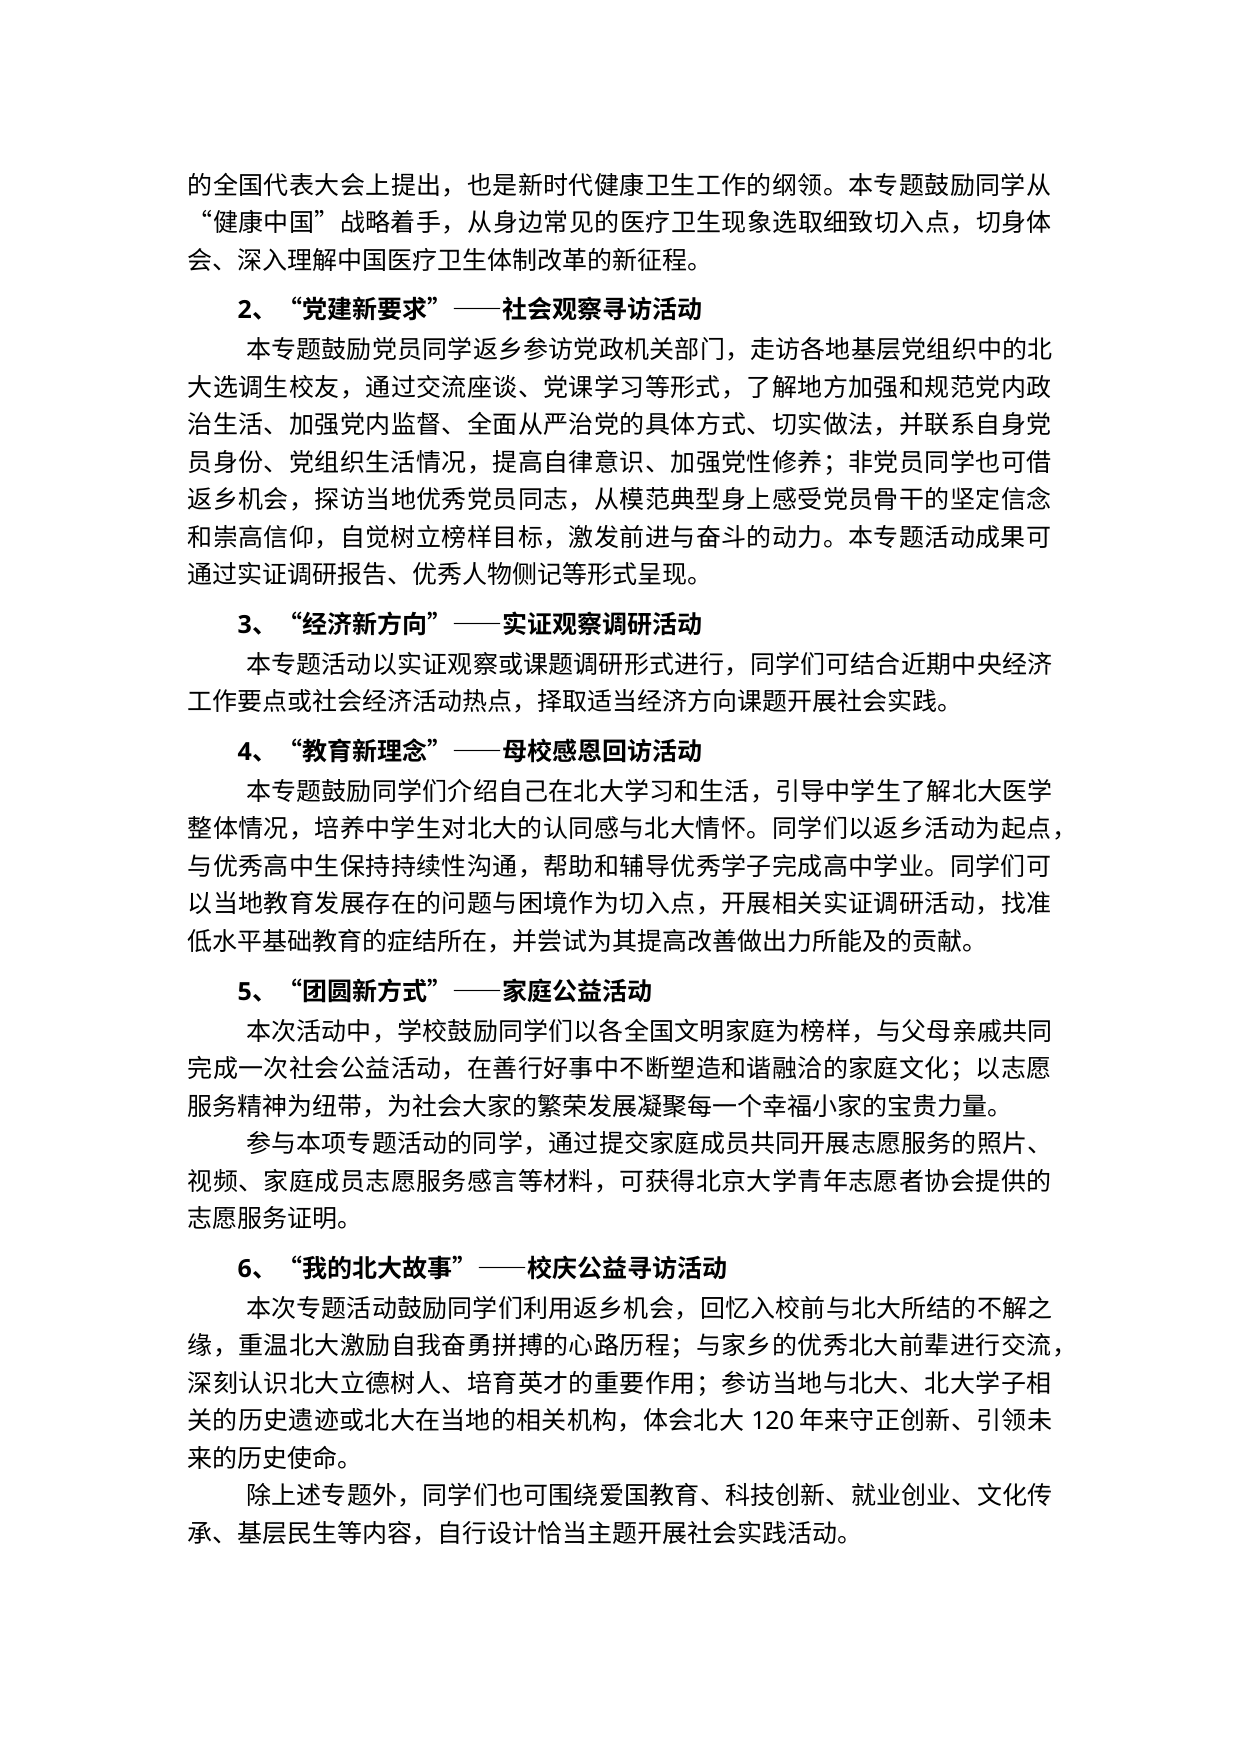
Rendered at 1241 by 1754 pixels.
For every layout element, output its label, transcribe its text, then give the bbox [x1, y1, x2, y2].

text 6、“我的北大故事”——校庆公益寻访活动 [187, 1235, 1053, 1287]
text 本次专题活动鼓励同学们利用返乡机会，回忆入校前与北大所结的不解之缘，重温北大激励自我奋勇拼搏的心路历程；与家乡的优秀北大前辈进行交流，深刻认识北大立德树人、培育英才的重要作用；参访当地与北大、北大学子相关的历史遗迹或北大在当地的相关机构，体会北大120年来守正创新、引领未来的历史使命。 [187, 1287, 1053, 1475]
text 4、“教育新理念”——母校感恩回访活动 [187, 719, 1053, 771]
text 参与本项专题活动的同学，通过提交家庭成员共同开展志愿服务的照片、视频、家庭成员志愿服务感言等材料，可获得北京大学青年志愿者协会提供的志愿服务证明。 [187, 1123, 1053, 1235]
text 本次活动中，学校鼓励同学们以各全国文明家庭为榜样，与父母亲戚共同完成一次社会公益活动，在善行好事中不断塑造和谐融洽的家庭文化；以志愿服务精神为纽带，为社会大家的繁荣发展凝聚每一个幸福小家的宝贵力量。 [187, 1010, 1053, 1123]
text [187, 164, 1053, 277]
text 5、“团圆新方式”——家庭公益活动 [187, 958, 1053, 1010]
text 除上述专题外，同学们也可围绕爱国教育、科技创新、就业创业、文化传承、基层民生等内容，自行设计恰当主题开展社会实践活动。 [187, 1475, 1053, 1550]
text 2、“党建新要求”——社会观察寻访活动 [187, 277, 1053, 329]
text 本专题鼓励同学们介绍自己在北大学习和生活，引导中学生了解北大医学整体情况，培养中学生对北大的认同感与北大情怀。同学们以返乡活动为起点，与优秀高中生保持持续性沟通，帮助和辅导优秀学子完成高中学业。同学们可以当地教育发展存在的问题与困境作为切入点，开展相关实证调研活动，找准低水平基础教育的症结所在，并尝试为其提高改善做出力所能及的贡献。 [187, 771, 1053, 958]
text 3、“经济新方向”——实证观察调研活动 [187, 592, 1053, 644]
text 本专题鼓励党员同学返乡参访党政机关部门，走访各地基层党组织中的北大选调生校友，通过交流座谈、党课学习等形式，了解地方加强和规范党内政治生活、加强党内监督、全面从严治党的具体方式、切实做法，并联系自身党员身份、党组织生活情况，提高自律意识、加强党性修养；非党员同学也可借返乡机会，探访当地优秀党员同志，从模范典型身上感受党员骨干的坚定信念和崇高信仰，自觉树立榜样目标，激发前进与奋斗的动力。本专题活动成果可通过实证调研报告、优秀人物侧记等形式呈现。 [187, 329, 1053, 592]
text 本专题活动以实证观察或课题调研形式进行，同学们可结合近期中央经济工作要点或社会经济活动热点，择取适当经济方向课题开展社会实践。 [187, 644, 1053, 719]
